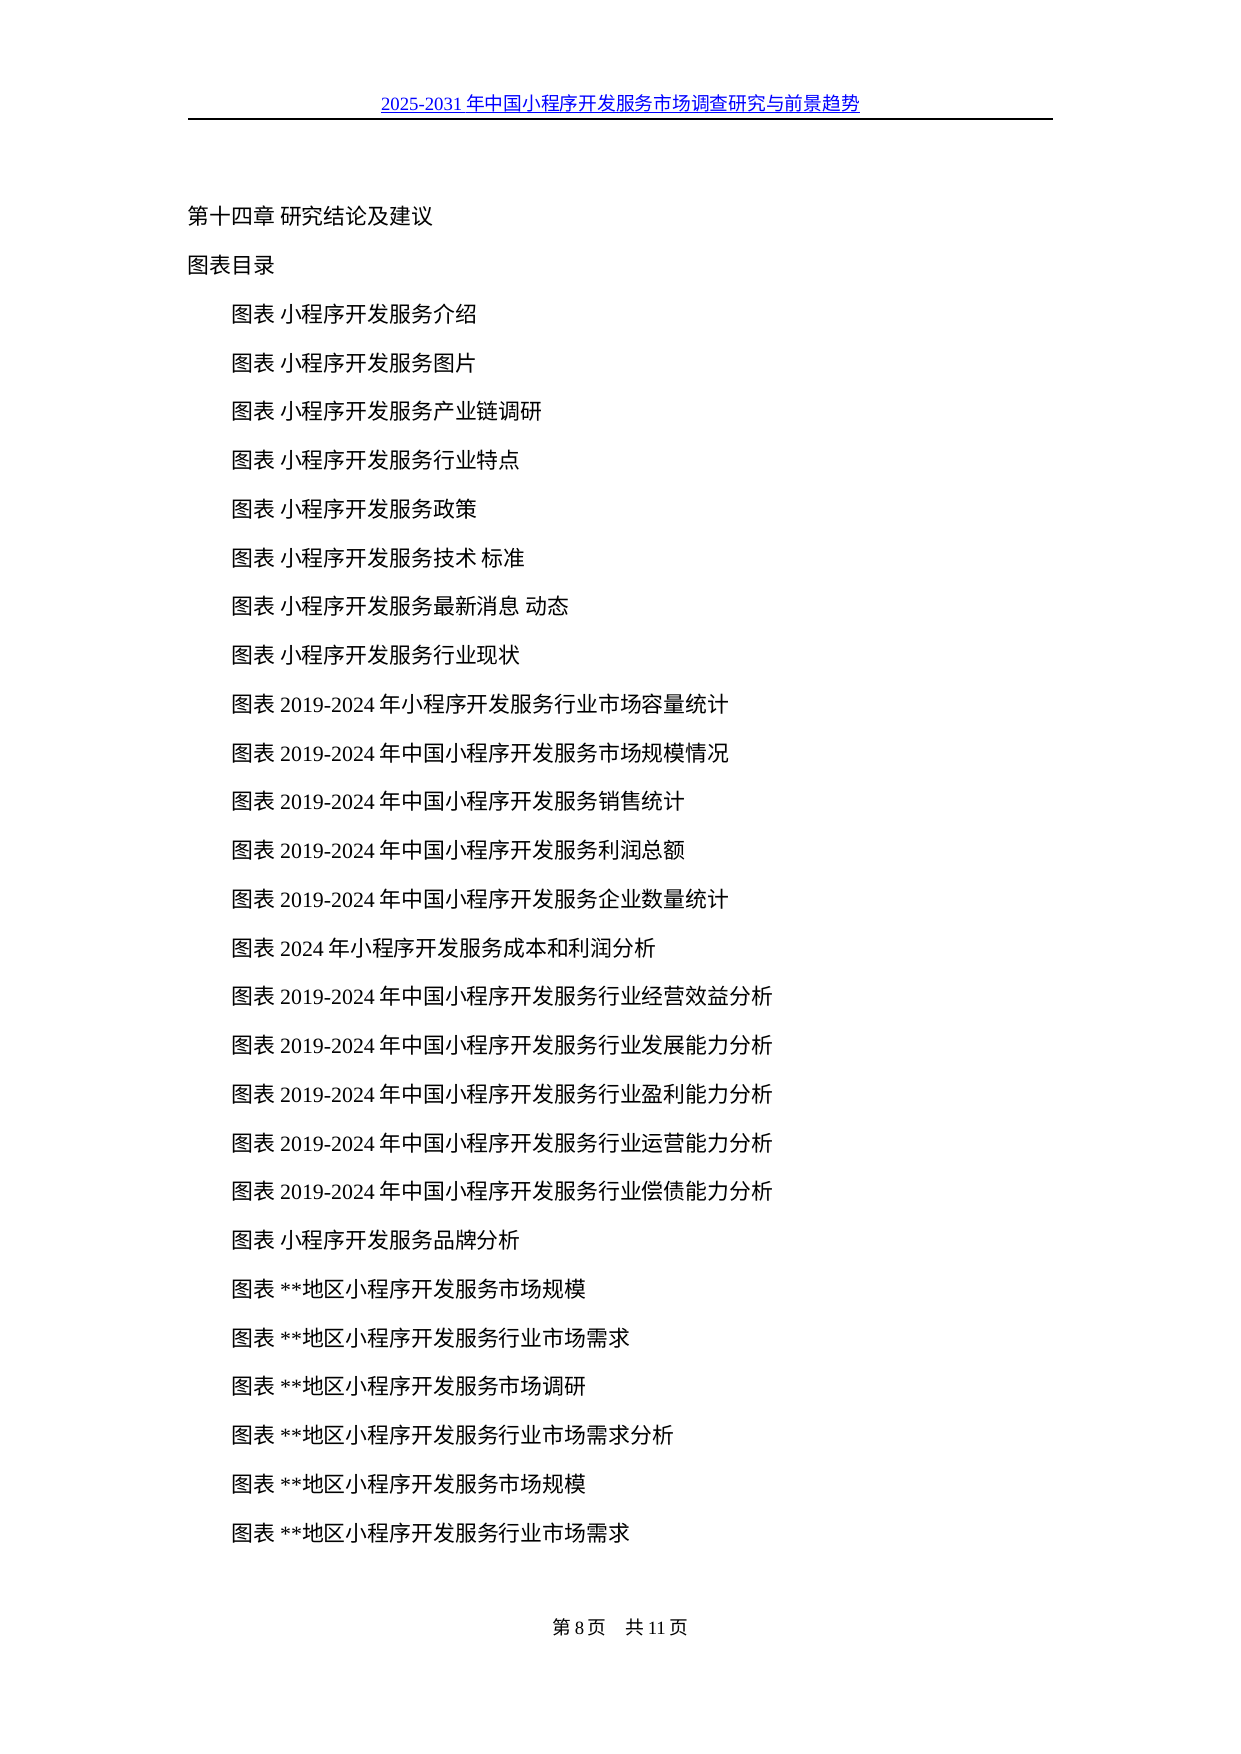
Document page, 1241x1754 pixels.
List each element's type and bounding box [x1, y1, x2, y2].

text [187, 150, 1053, 1548]
